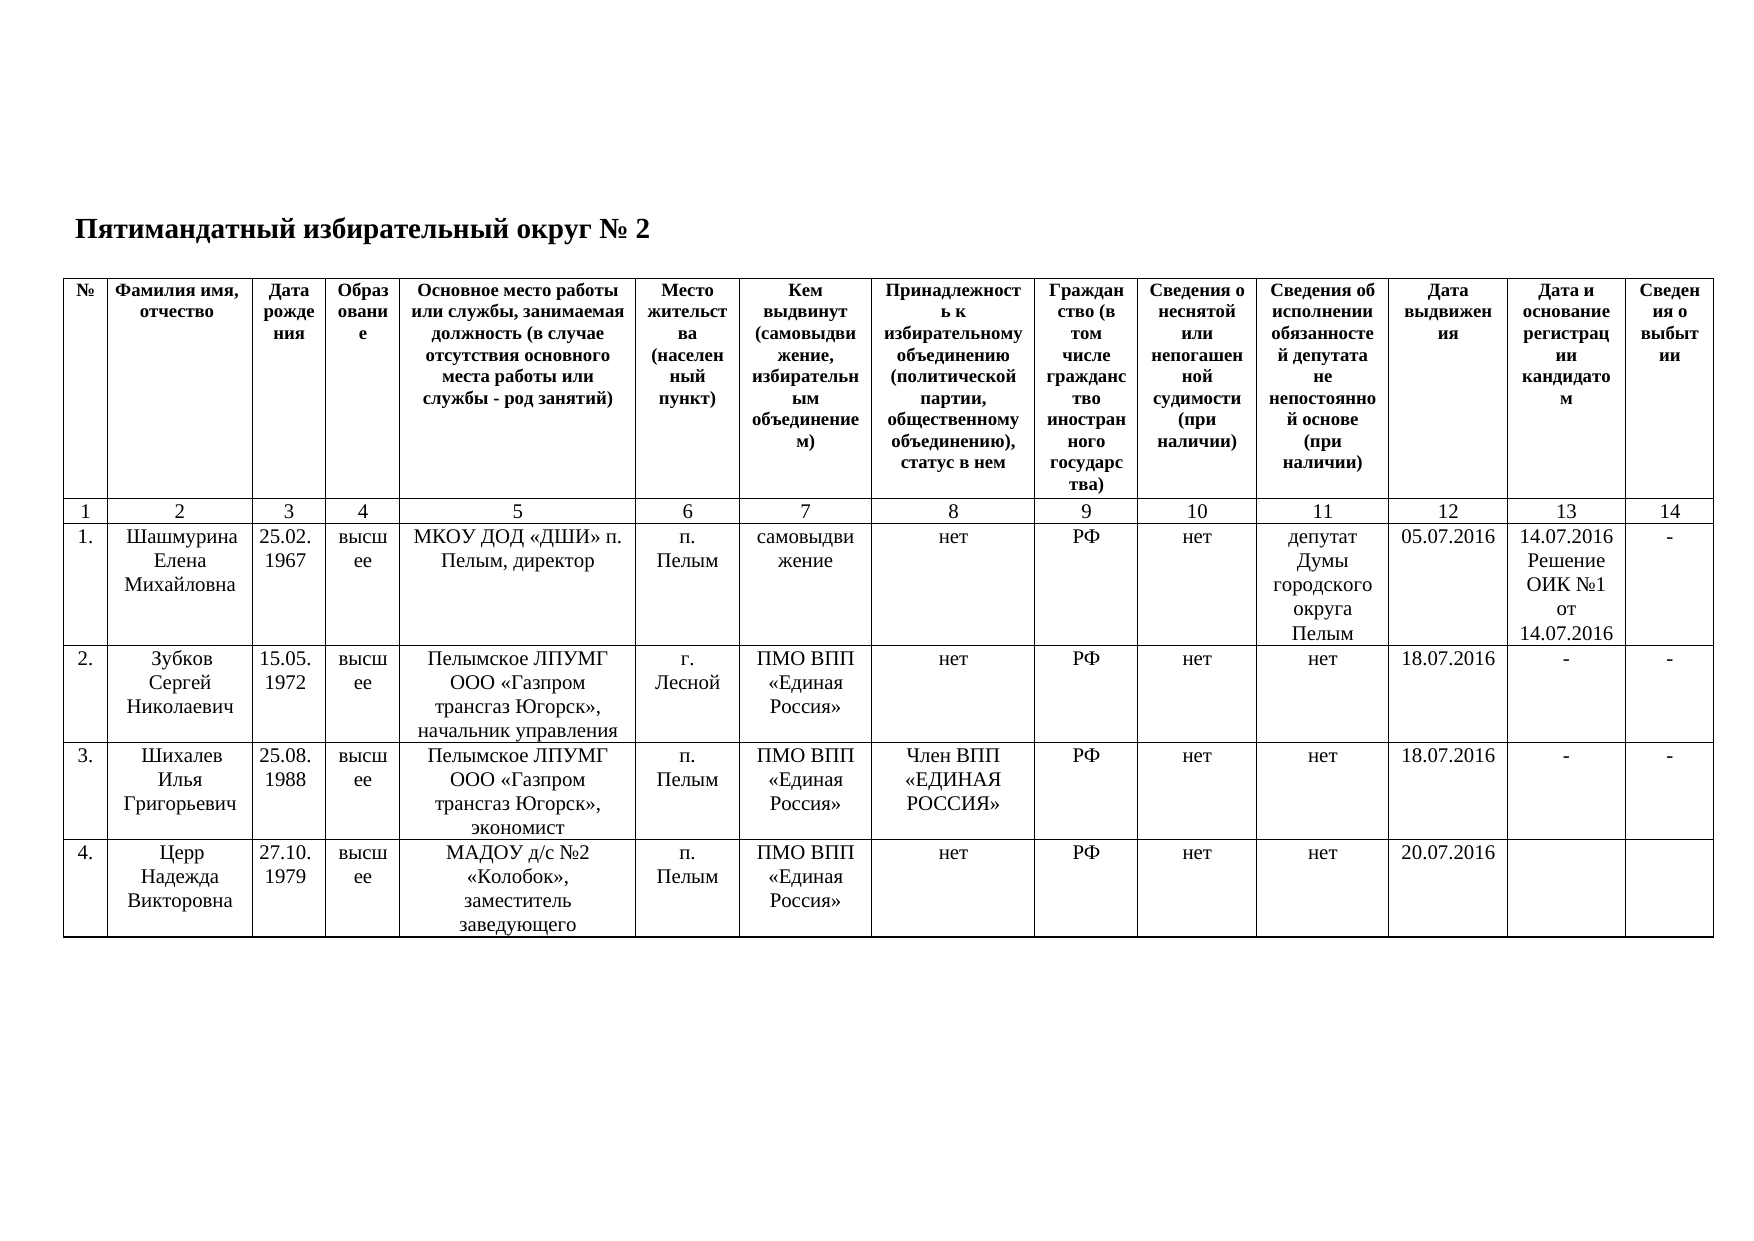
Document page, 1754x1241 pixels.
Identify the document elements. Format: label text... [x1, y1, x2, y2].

table_cell нет [872, 840, 1034, 936]
table_cell высшее [326, 840, 399, 936]
table_header Фамилия имя, отчество [108, 279, 252, 498]
table_header Образование [326, 279, 399, 498]
table_cell нет [1138, 840, 1256, 936]
table_cell 2 [108, 499, 252, 523]
table_cell 13 [1508, 499, 1625, 523]
table_cell 14 [1626, 499, 1713, 523]
table_header Сведения о выбытии [1626, 279, 1713, 498]
table_cell 4 [326, 499, 399, 523]
table_cell РФ [1035, 524, 1137, 644]
table_header Основное место работы или службы, занимаемая должность (в случае отсутствия основного места работы или службы - род занятий) [400, 279, 635, 498]
table_cell 12 [1389, 499, 1507, 523]
table_cell 11 [1257, 499, 1388, 523]
text Пятимандатный избирательный округ № 2 [75, 211, 1537, 244]
table_cell ПМО ВПП «Единая Россия» [740, 646, 871, 742]
table_cell нет [1138, 524, 1256, 644]
table_cell МАДОУ д/с №2 «Колобок», заместитель заведующего [400, 840, 635, 936]
table_cell самовыдвижение [740, 524, 871, 644]
table_header Принадлежность к избирательному объединению (политической партии, общественному объединению), статус в нем [872, 279, 1034, 498]
table_cell 6 [636, 499, 739, 523]
table_cell ПМО ВПП «Единая Россия» [740, 743, 871, 839]
table_cell 27.10.1979 [253, 840, 325, 936]
table_cell нет [1138, 743, 1256, 839]
table_cell - [1626, 524, 1713, 644]
table_cell - [1508, 743, 1625, 839]
table_header Дата и основание регистрации кандидатом [1508, 279, 1625, 498]
table_cell 2. [64, 646, 107, 742]
table_cell 5 [400, 499, 635, 523]
table_cell 18.07.2016 [1389, 646, 1507, 742]
table_cell 05.07.2016 [1389, 524, 1507, 644]
table_cell 20.07.2016 [1389, 840, 1507, 936]
table_cell [1626, 840, 1713, 936]
table_cell РФ [1035, 646, 1137, 742]
table_cell 3. [64, 743, 107, 839]
table_cell МКОУ ДОД «ДШИ» п. Пелым, директор [400, 524, 635, 644]
table_cell 10 [1138, 499, 1256, 523]
table_cell п. Пелым [636, 840, 739, 936]
table_cell депутат Думы городского округа Пелым [1257, 524, 1388, 644]
table_cell 15.05.1972 [253, 646, 325, 742]
table_cell 1. [64, 524, 107, 644]
table_cell п. Пелым [636, 524, 739, 644]
table_cell [1508, 840, 1625, 936]
table_cell 1 [64, 499, 107, 523]
table_cell - [1626, 743, 1713, 839]
table_header Дата рождения [253, 279, 325, 498]
table_cell - [1508, 646, 1625, 742]
table_cell Член ВПП «ЕДИНАЯ РОССИЯ» [872, 743, 1034, 839]
table_cell нет [872, 524, 1034, 644]
table_cell нет [1257, 840, 1388, 936]
table_cell нет [1257, 646, 1388, 742]
table_cell Пелымское ЛПУМГ ООО «Газпром трансгаз Югорск», начальник управления [400, 646, 635, 742]
table_header Гражданство (в том числе гражданство иностранного государства) [1035, 279, 1137, 498]
table_cell Пелымское ЛПУМГ ООО «Газпром трансгаз Югорск», экономист [400, 743, 635, 839]
table_cell РФ [1035, 840, 1137, 936]
table_cell нет [872, 646, 1034, 742]
table_cell 25.02.1967 [253, 524, 325, 644]
table_cell Шашмурина Елена Михайловна [108, 524, 252, 644]
table_header Дата выдвижения [1389, 279, 1507, 498]
table_cell РФ [1035, 743, 1137, 839]
table_header Кем выдвинут (самовыдвижение, избирательным объединением) [740, 279, 871, 498]
table_cell 3 [253, 499, 325, 523]
table_header Сведения об исполнении обязанностей депутата не непостоянной основе (при наличии) [1257, 279, 1388, 498]
table_cell п. Пелым [636, 743, 739, 839]
table_cell Церр Надежда Викторовна [108, 840, 252, 936]
table_cell 25.08.1988 [253, 743, 325, 839]
table_cell 8 [872, 499, 1034, 523]
table_cell высшее [326, 524, 399, 644]
table_cell нет [1138, 646, 1256, 742]
table_cell нет [1257, 743, 1388, 839]
table_header № [64, 279, 107, 498]
table_cell 7 [740, 499, 871, 523]
table_cell Зубков Сергей Николаевич [108, 646, 252, 742]
table_header Сведения о неснятой или непогашенной судимости (при наличии) [1138, 279, 1256, 498]
table_cell 18.07.2016 [1389, 743, 1507, 839]
table_cell Шихалев Илья Григорьевич [108, 743, 252, 839]
table_cell - [1626, 646, 1713, 742]
table_header Место жительства (населенный пункт) [636, 279, 739, 498]
table_cell ПМО ВПП «Единая Россия» [740, 840, 871, 936]
table_cell 14.07.2016Решение ОИК №1 от 14.07.2016 [1508, 524, 1625, 644]
table_cell 9 [1035, 499, 1137, 523]
table_cell г. Лесной [636, 646, 739, 742]
table_cell 4. [64, 840, 107, 936]
table_cell высшее [326, 743, 399, 839]
table_cell высшее [326, 646, 399, 742]
